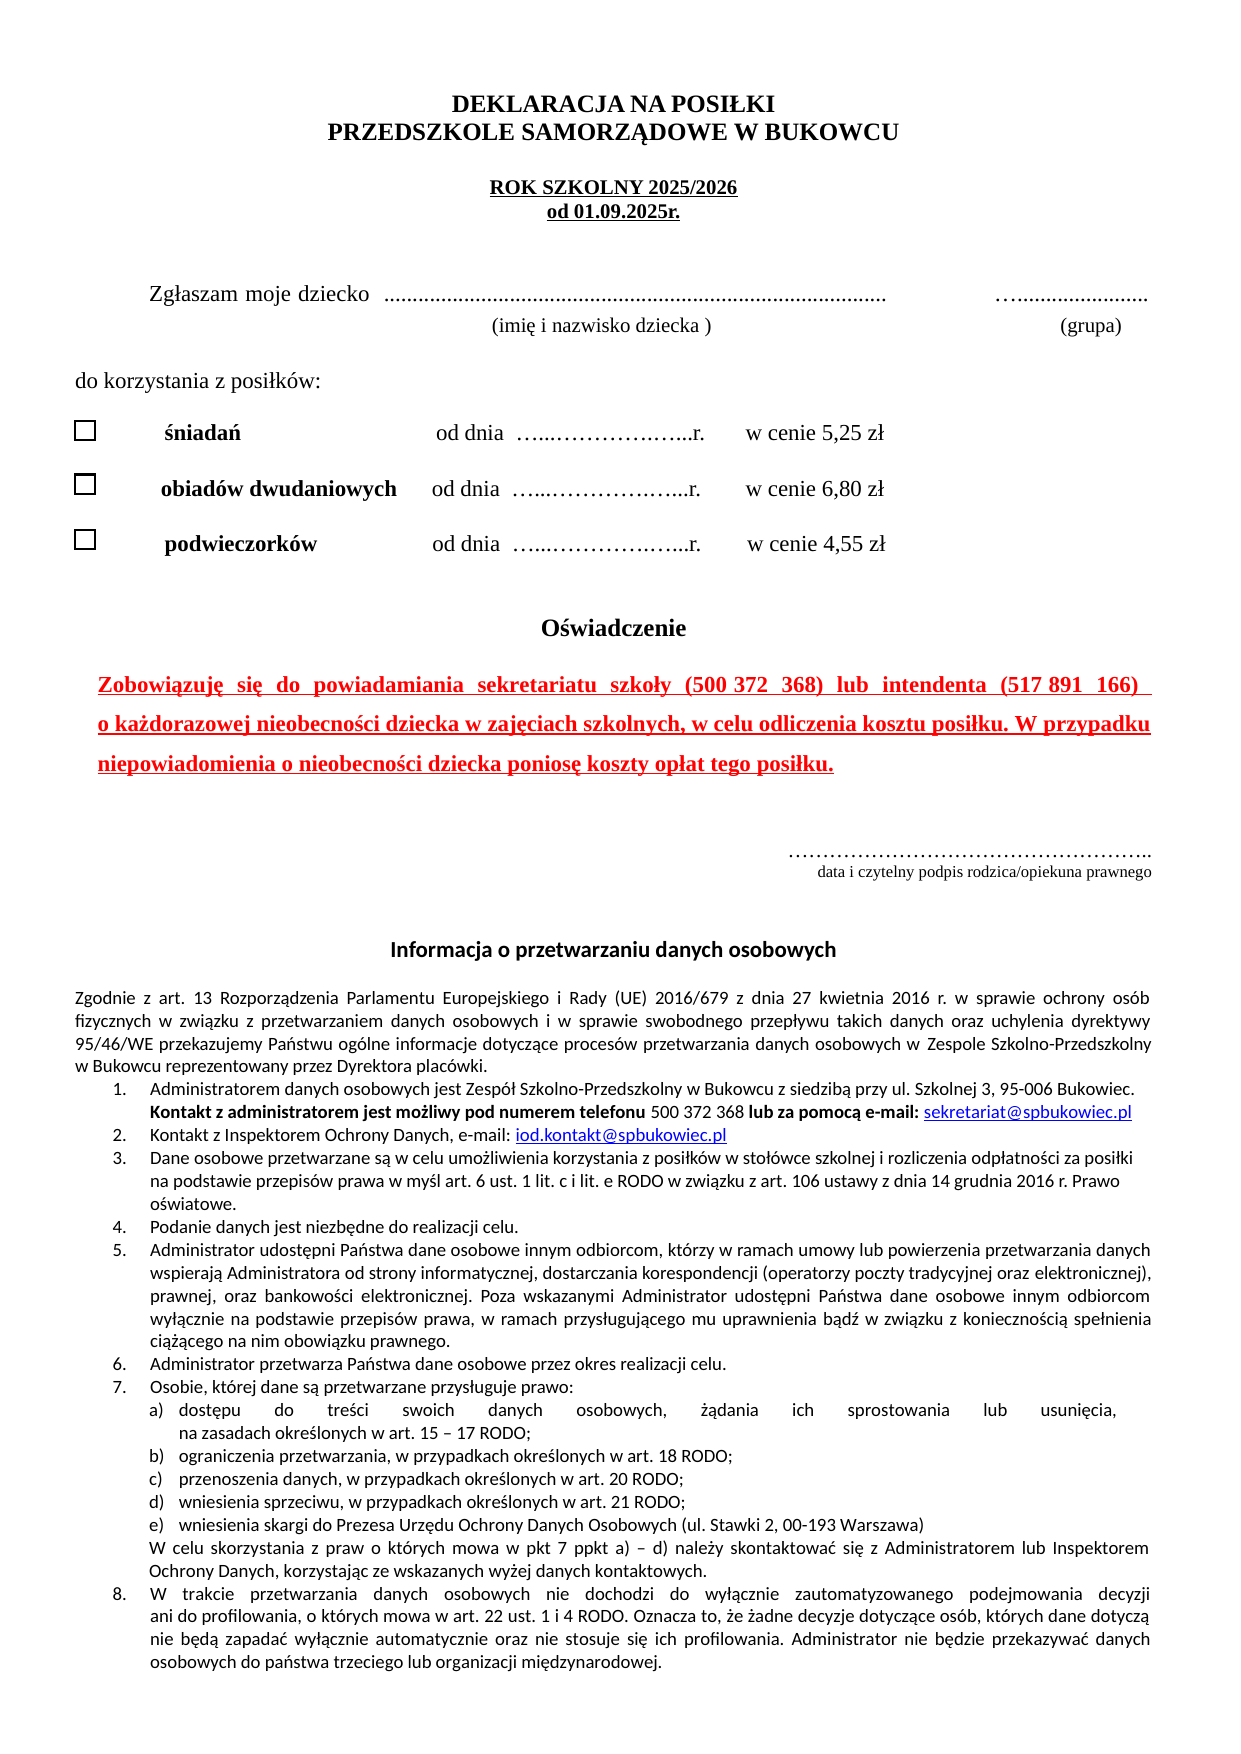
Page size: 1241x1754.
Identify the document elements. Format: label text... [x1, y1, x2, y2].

text PRZEDSZKOLE SAMORZĄDOWE W BUKOWCU [75, 117, 1152, 146]
text Zgodnie z art. 13 Rozporządzenia Parlamentu Europejskiego i Rady (UE) 2016/679 z dnia 27 kwietnia 2016 r. w sprawie ochrony osób fizycznych w związku z przetwarzaniem danych osobowych i w sprawie swobodnego przepływu takich danych oraz uchylenia dyrektywy 95/46/WE przekazujemy Państwu ogólne informacje dotyczące procesów przetwarzania danych osobowych w Zespole Szkolno-Przedszkolny w Bukowcu reprezentowany przez Dyrektora placówki. [75, 986, 1152, 1078]
text data i czytelny podpis rodzica/opiekuna prawnego [75, 862, 1152, 881]
list wniesienia skargi do Prezesa Urzędu Ochrony Danych Osobowych (ul. Stawki 2, 00-193 Warszawa) [149, 1513, 1152, 1536]
text od 01.09.2025r. [75, 199, 1152, 223]
list Dane osobowe przetwarzane są w celu umożliwienia korzystania z posiłków w stołówce szkolnej i rozliczenia odpłatności za posiłki na podstawie przepisów prawa w myśl art. 6 ust. 1 lit. c i lit. e RODO w związku z art. 106 ustawy z dnia 14 grudnia 2016 r. Prawo oświatowe. [112, 1146, 1152, 1215]
list Podanie danych jest niezbędne do realizacji celu. [112, 1215, 1152, 1238]
text …………………………………………….. [75, 838, 1152, 862]
text Informacja o przetwarzaniu danych osobowych [75, 935, 1152, 963]
text Oświadczenie [75, 613, 1152, 642]
text Zobowiązuję się do powiadamiania sekretariatu szkoły (500 372 368) lub intendenta (517 891 166) o każdorazowej nieobecności dziecka w zajęciach szkolnych, w celu odliczenia kosztu posiłku. W przypadku niepowiadomienia o nieobecności dziecka poniosę koszty opłat tego posiłku. [97, 671, 1152, 694]
list Osobie, której dane są przetwarzane przysługuje prawo: [112, 1376, 1152, 1398]
text DEKLARACJA NA POSIŁKI [75, 89, 1152, 117]
list Kontakt z Inspektorem Ochrony Danych, e-mail: iod.kontakt@spbukowiec.pl [112, 1123, 1152, 1146]
list przenoszenia danych, w przypadkach określonych w art. 20 RODO; [149, 1467, 1152, 1490]
list wniesienia sprzeciwu, w przypadkach określonych w art. 21 RODO; [149, 1490, 1152, 1513]
text W celu skorzystania z praw o których mowa w pkt 7 ppkt a) – d) należy skontaktować się z Administratorem lub Inspektorem Ochrony Danych, korzystając ze wskazanych wyżej danych kontaktowych. [149, 1536, 1152, 1582]
text Zgłaszam moje dziecko ........................................................................................ …....................... (imię i nazwisko dziecka ) (grupa) [149, 281, 1152, 338]
list dostępu do treści swoich danych osobowych, żądania ich sprostowania lub usunięcia, na zasadach określonych w art. 15 – 17 RODO; [149, 1398, 1152, 1444]
text obiadów dwudaniowych od dnia …...………….…...r. w cenie 6,80 zł [75, 474, 1152, 501]
list W trakcie przetwarzania danych osobowych nie dochodzi do wyłącznie zautomatyzowanego podejmowania decyzji ani do profilowania, o których mowa w art. 22 ust. 1 i 4 RODO. Oznacza to, że żadne decyzje dotyczące osób, których dane dotyczą nie będą zapadać wyłącznie automatycznie oraz nie stosuje się ich profilowania. Administrator nie będzie przekazywać danych osobowych do państwa trzeciego lub organizacji międzynarodowej. [112, 1582, 1152, 1673]
text podwieczorków od dnia …...………….…...r. w cenie 4,55 zł [119, 530, 1152, 556]
text do korzystania z posiłków: [75, 367, 1152, 393]
text śniadań od dnia …...………….…...r. w cenie 5,25 zł [119, 419, 1152, 446]
list Administrator udostępni Państwa dane osobowe innym odbiorcom, którzy w ramach umowy lub powierzenia przetwarzania danych wspierają Administratora od strony informatycznej, dostarczania korespondencji (operatorzy poczty tradycyjnej oraz elektronicznej), prawnej, oraz bankowości elektronicznej. Poza wskazanymi Administrator udostępni Państwa dane osobowe innym odbiorcom wyłącznie na podstawie przepisów prawa, w ramach przysługującego mu uprawnienia bądź w związku z koniecznością spełnienia ciążącego na nim obowiązku prawnego. [112, 1238, 1152, 1353]
list Administratorem danych osobowych jest Zespół Szkolno-Przedszkolny w Bukowcu z siedzibą przy ul. Szkolnej 3, 95-006 Bukowiec. Kontakt z administratorem jest możliwy pod numerem telefonu 500 372 368 lub za pomocą e-mail: sekretariat@spbukowiec.pl [112, 1078, 1167, 1123]
text ROK SZKOLNY 2025/2026 [75, 175, 1152, 199]
list ograniczenia przetwarzania, w przypadkach określonych w art. 18 RODO; [149, 1444, 1152, 1467]
list Administrator przetwarza Państwa dane osobowe przez okres realizacji celu. [112, 1353, 1152, 1376]
text Zobowiązuję się do powiadamiania sekretariatu szkoły (500 372 368) lub intendenta (517 891 166) o każdorazowej nieobecności dziecka w zajęciach szkolnych, w celu odliczenia kosztu posiłku. W przypadku niepowiadomienia o nieobecności dziecka poniosę koszty opłat tego posiłku. [97, 695, 1152, 776]
